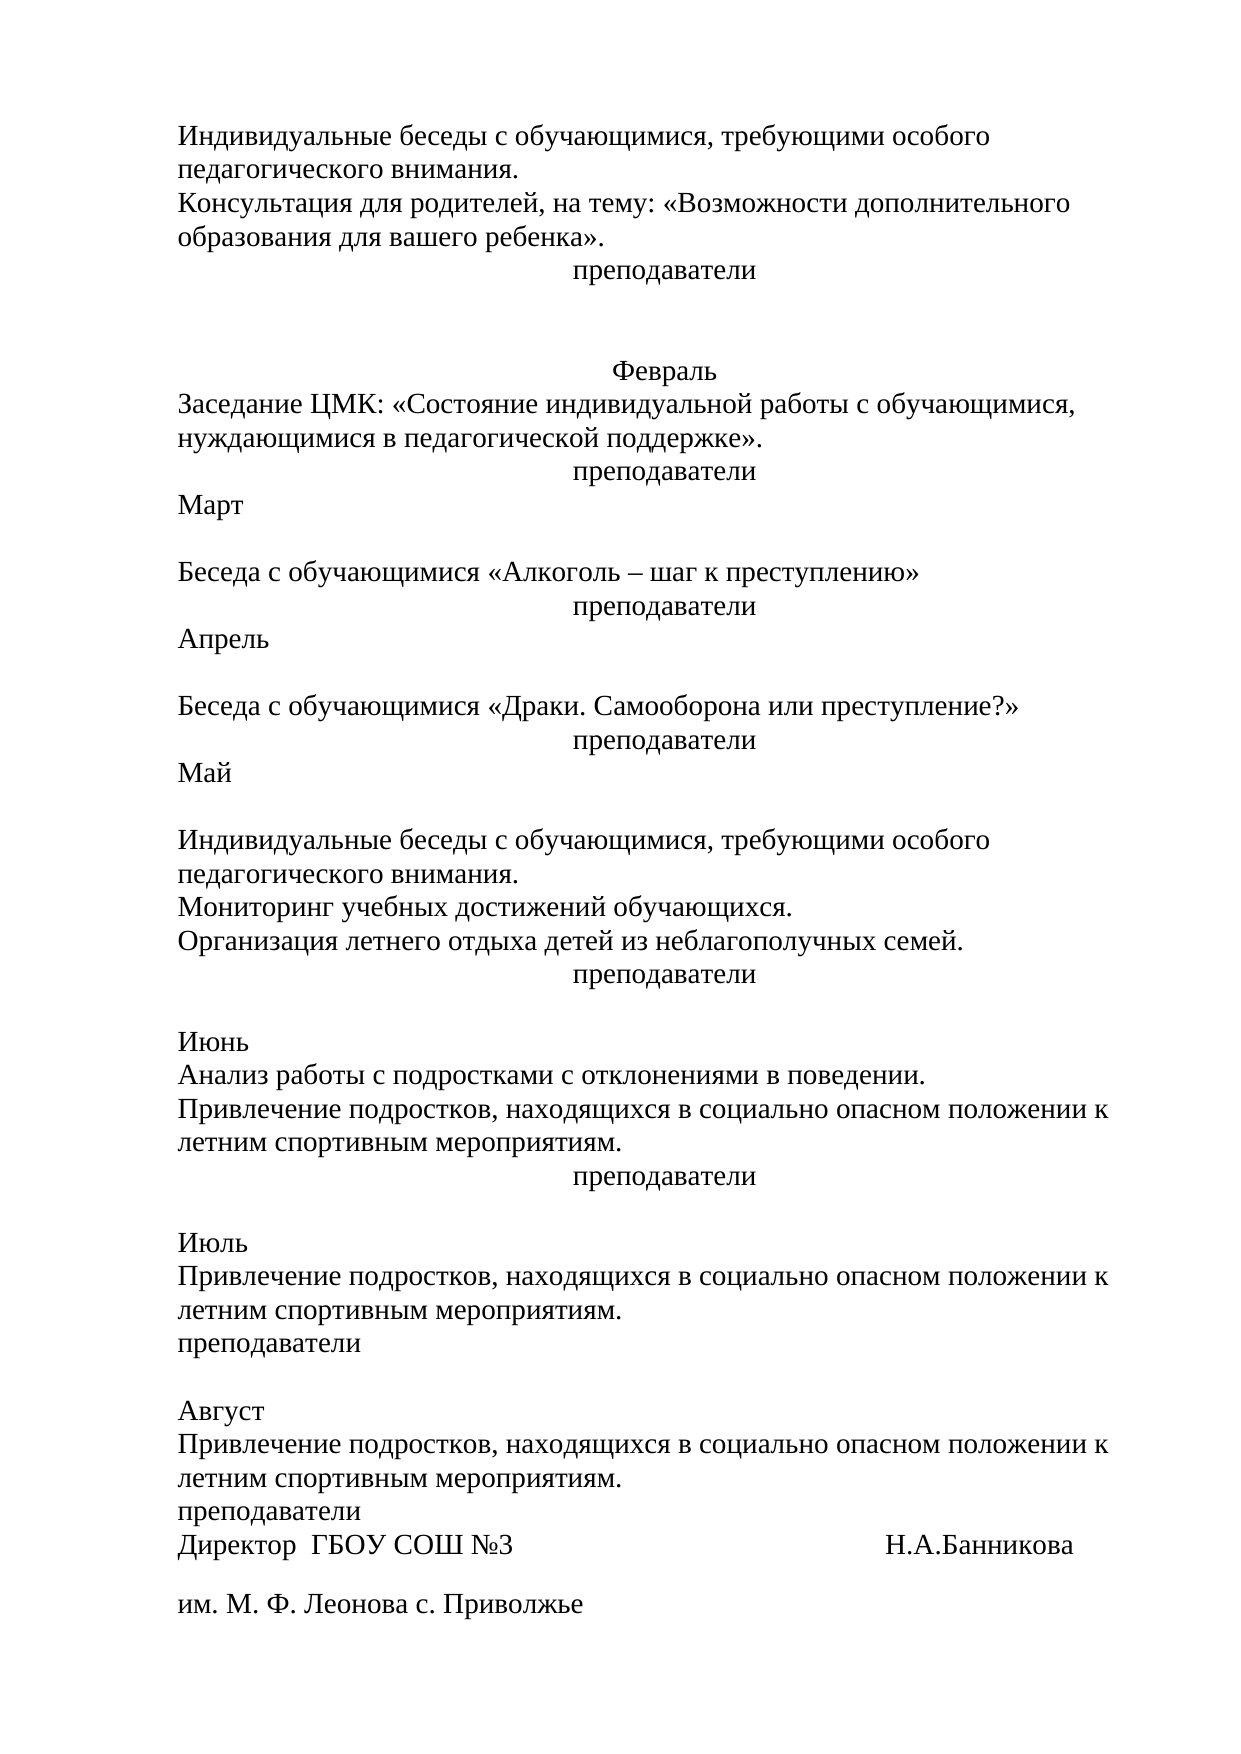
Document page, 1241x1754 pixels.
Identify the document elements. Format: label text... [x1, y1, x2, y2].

text Индивидуальные беседы с обучающимися, требующими особого педагогического внимания. [177, 118, 1152, 185]
text Мониторинг учебных достижений обучающихся. [177, 889, 1152, 923]
text преподаватели [177, 1493, 1152, 1527]
text им. М. Ф. Леонова с. Приволжье [177, 1586, 1152, 1620]
text Привлечение подростков, находящихся в социально опасном положении к летним спортивным мероприятиям. [177, 1091, 1152, 1158]
text преподаватели [177, 252, 1152, 286]
text Директор ГБОУ СОШ №3 Н.А.Банникова [177, 1527, 1152, 1560]
text Март [177, 487, 1152, 521]
text Беседа с обучающимися «Алкоголь – шаг к преступлению» [177, 554, 1152, 588]
text преподаватели [177, 1326, 1152, 1359]
text Июль [177, 1225, 1152, 1258]
text Февраль [177, 353, 1152, 386]
text Май [177, 755, 1152, 789]
text преподаватели [177, 453, 1152, 487]
text преподаватели [177, 1158, 1152, 1191]
text Индивидуальные беседы с обучающимися, требующими особого педагогического внимания. [177, 822, 1152, 889]
text Привлечение подростков, находящихся в социально опасном положении к летним спортивным мероприятиям. [177, 1426, 1152, 1493]
text Организация летнего отдыха детей из неблагополучных семей. [177, 923, 1152, 957]
text Июнь [177, 1024, 1152, 1057]
text Заседание ЦМК: «Состояние индивидуальной работы с обучающимися, нуждающимися в педагогической поддержке». [177, 386, 1152, 453]
text Консультация для родителей, на тему: «Возможности дополнительного образования для вашего ребенка». [177, 185, 1152, 252]
text преподаватели [177, 957, 1152, 990]
text Привлечение подростков, находящихся в социально опасном положении к летним спортивным мероприятиям. [177, 1258, 1152, 1326]
text Август [177, 1393, 1152, 1426]
text Апрель [177, 621, 1152, 655]
text Анализ работы с подростками с отклонениями в поведении. [177, 1057, 1152, 1091]
text преподаватели [177, 588, 1152, 621]
text Беседа с обучающимися «Драки. Самооборона или преступление?» [177, 688, 1152, 722]
text преподаватели [177, 722, 1152, 755]
